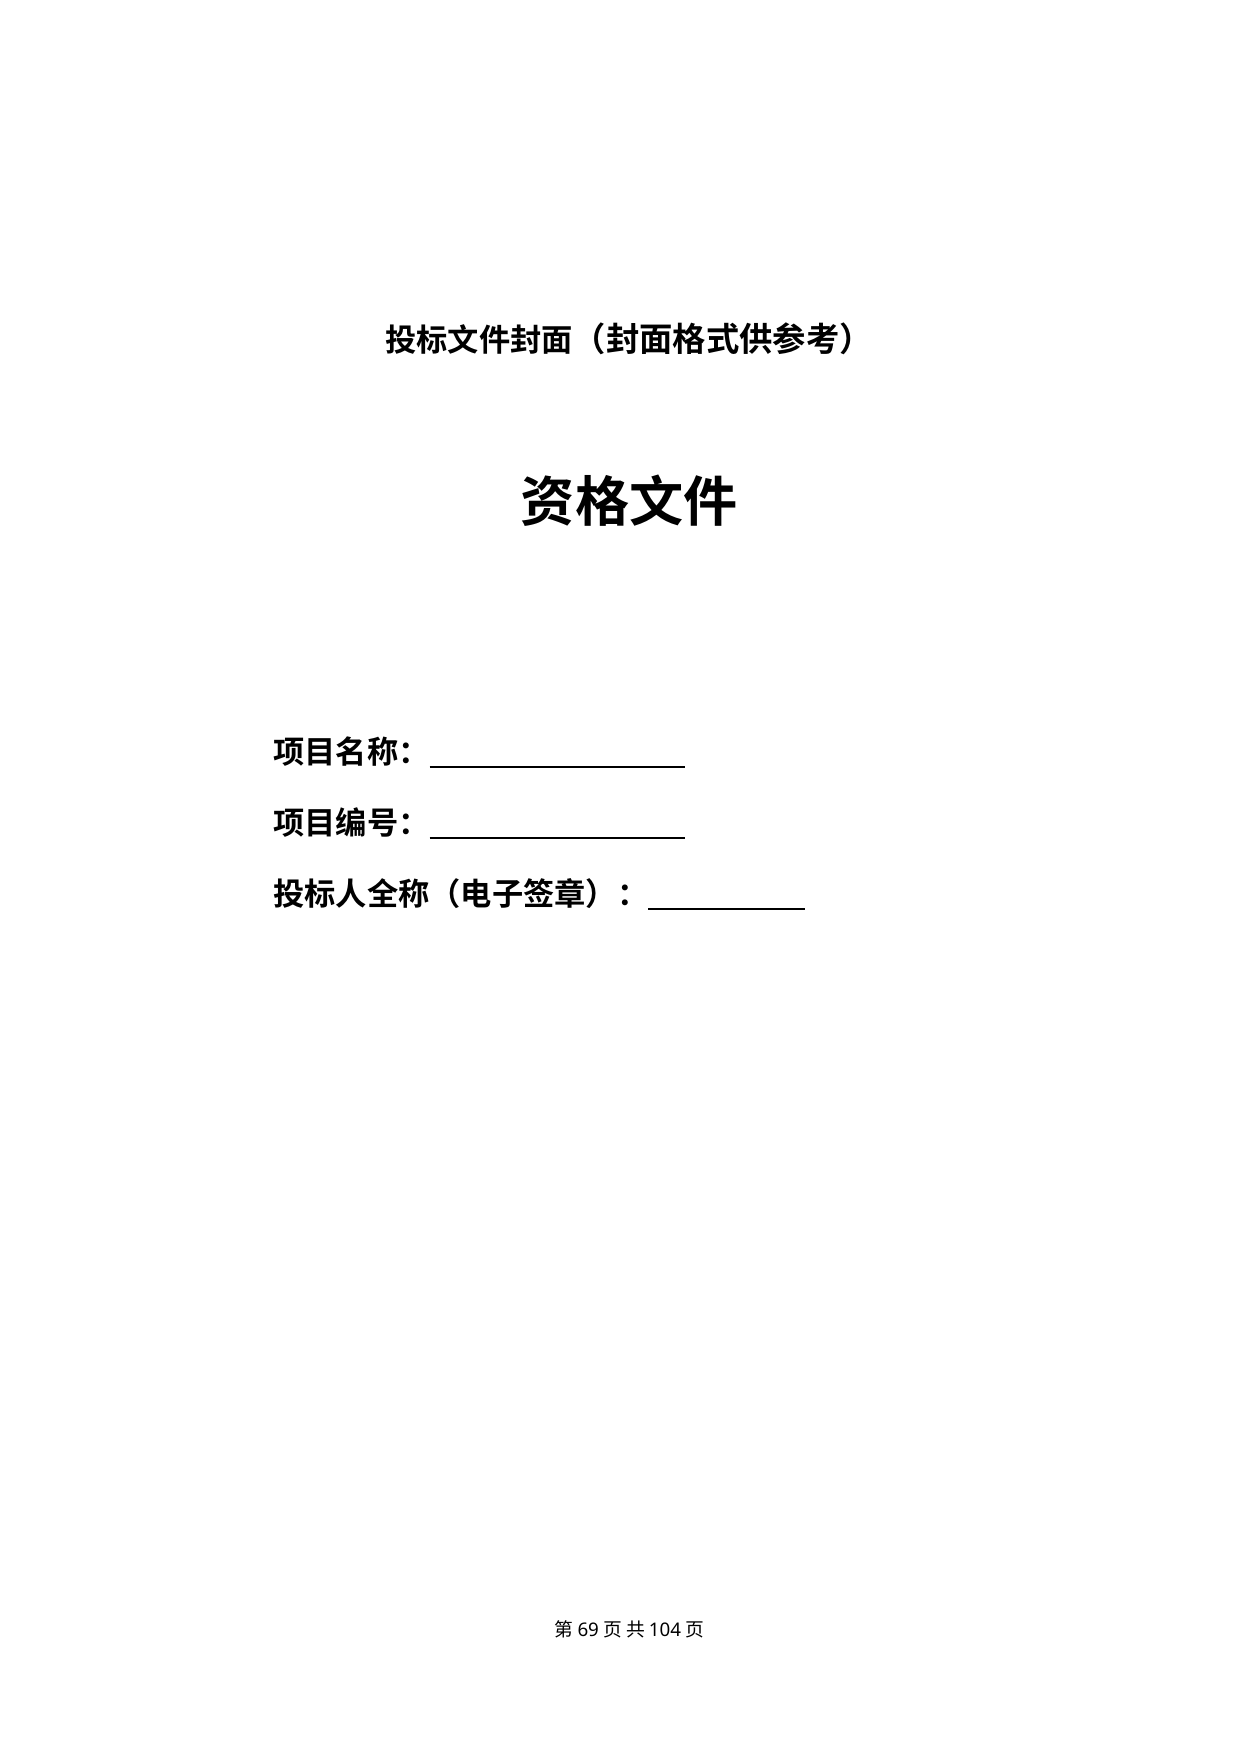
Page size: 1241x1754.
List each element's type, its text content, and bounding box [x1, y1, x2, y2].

text 资格文件 [165, 485, 1092, 531]
text 项目编号： [210, 798, 1092, 843]
text 投标人全称（电子签章）： [210, 868, 1092, 914]
text 投标文件封面（封面格式供参考） [165, 314, 1092, 360]
text 项目名称： [210, 727, 1092, 773]
